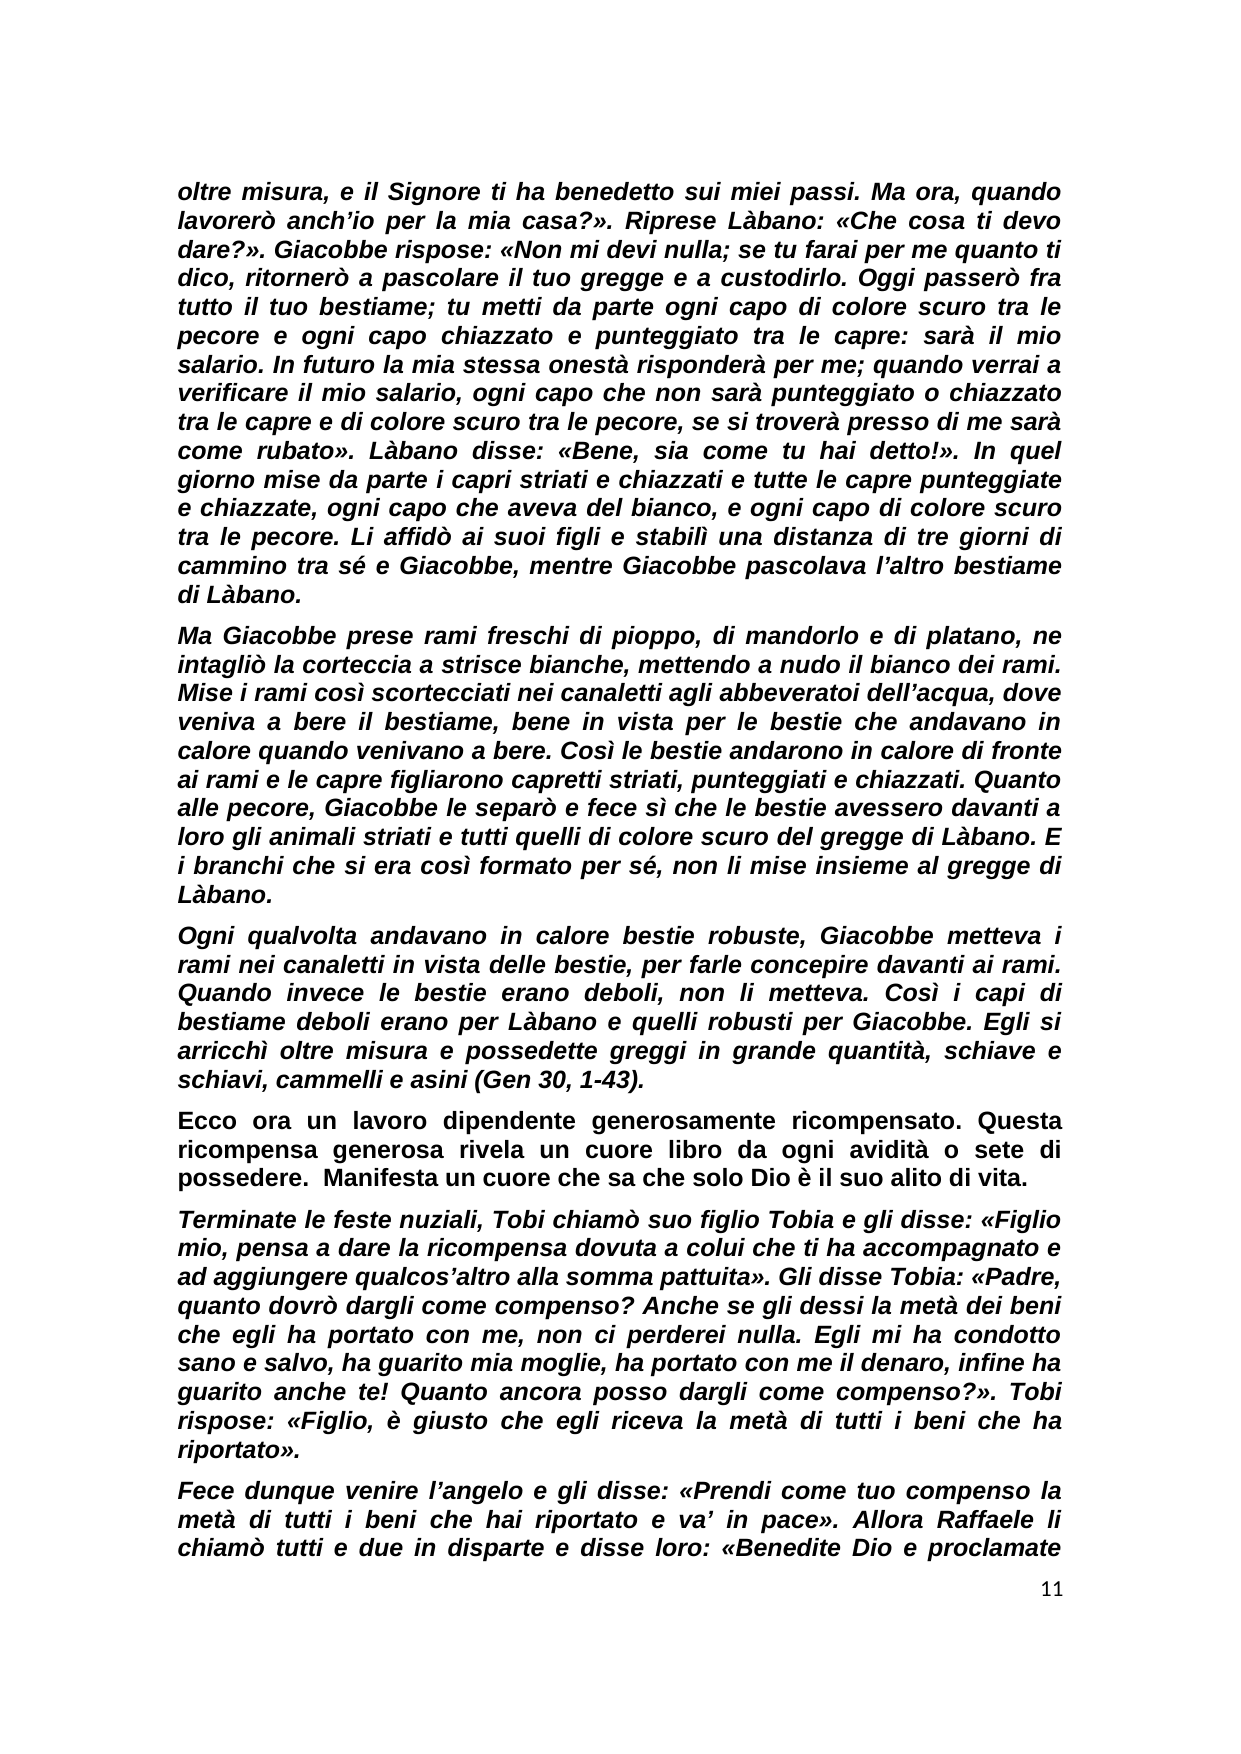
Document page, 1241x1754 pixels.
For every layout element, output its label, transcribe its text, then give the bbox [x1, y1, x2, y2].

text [177, 1476, 1063, 1562]
text Ogni qualvolta andavano in calore bestie robuste, Giacobbe metteva i rami nei canaletti in vista delle bestie, per farle concepire davanti ai rami. Quando invece le bestie erano deboli, non li metteva. Così i capi di bestiame deboli erano per Làbano e quelli robusti per Giacobbe. Egli si arricchì oltre misura e possedette greggi in grande quantità, schiave e schiavi, cammelli e asini (Gen 30, 1-43). [177, 921, 1063, 1093]
text Terminate le feste nuziali, Tobi chiamò suo figlio Tobia e gli disse: «Figlio mio, pensa a dare la ricompensa dovuta a colui che ti ha accompagnato e ad aggiungere qualcos’altro alla somma pattuita». Gli disse Tobia: «Padre, quanto dovrò dargli come compenso? Anche se gli dessi la metà dei beni che egli ha portato con me, non ci perderei nulla. Egli mi ha condotto sano e salvo, ha guarito mia moglie, ha portato con me il denaro, infine ha guarito anche te! Quanto ancora posso dargli come compenso?». Tobi rispose: «Figlio, è giusto che egli riceva la metà di tutti i beni che ha riportato». [177, 1205, 1063, 1463]
text Ecco ora un lavoro dipendente generosamente ricompensato. Questa ricompensa generosa rivela un cuore libro da ogni avidità o sete di possedere. Manifesta un cuore che sa che solo Dio è il suo alito di vita. [177, 1106, 1063, 1192]
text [177, 177, 1063, 608]
text Ma Giacobbe prese rami freschi di pioppo, di mandorlo e di platano, ne intagliò la corteccia a strisce bianche, mettendo a nudo il bianco dei rami. Mise i rami così scortecciati nei canaletti agli abbeveratoi dell’acqua, dove veniva a bere il bestiame, bene in vista per le bestie che andavano in calore quando venivano a bere. Così le bestie andarono in calore di fronte ai rami e le capre figliarono capretti striati, punteggiati e chiazzati. Quanto alle pecore, Giacobbe le separò e fece sì che le bestie avessero davanti a loro gli animali striati e tutti quelli di colore scuro del gregge di Làbano. E i branchi che si era così formato per sé, non li mise insieme al gregge di Làbano. [177, 621, 1063, 908]
